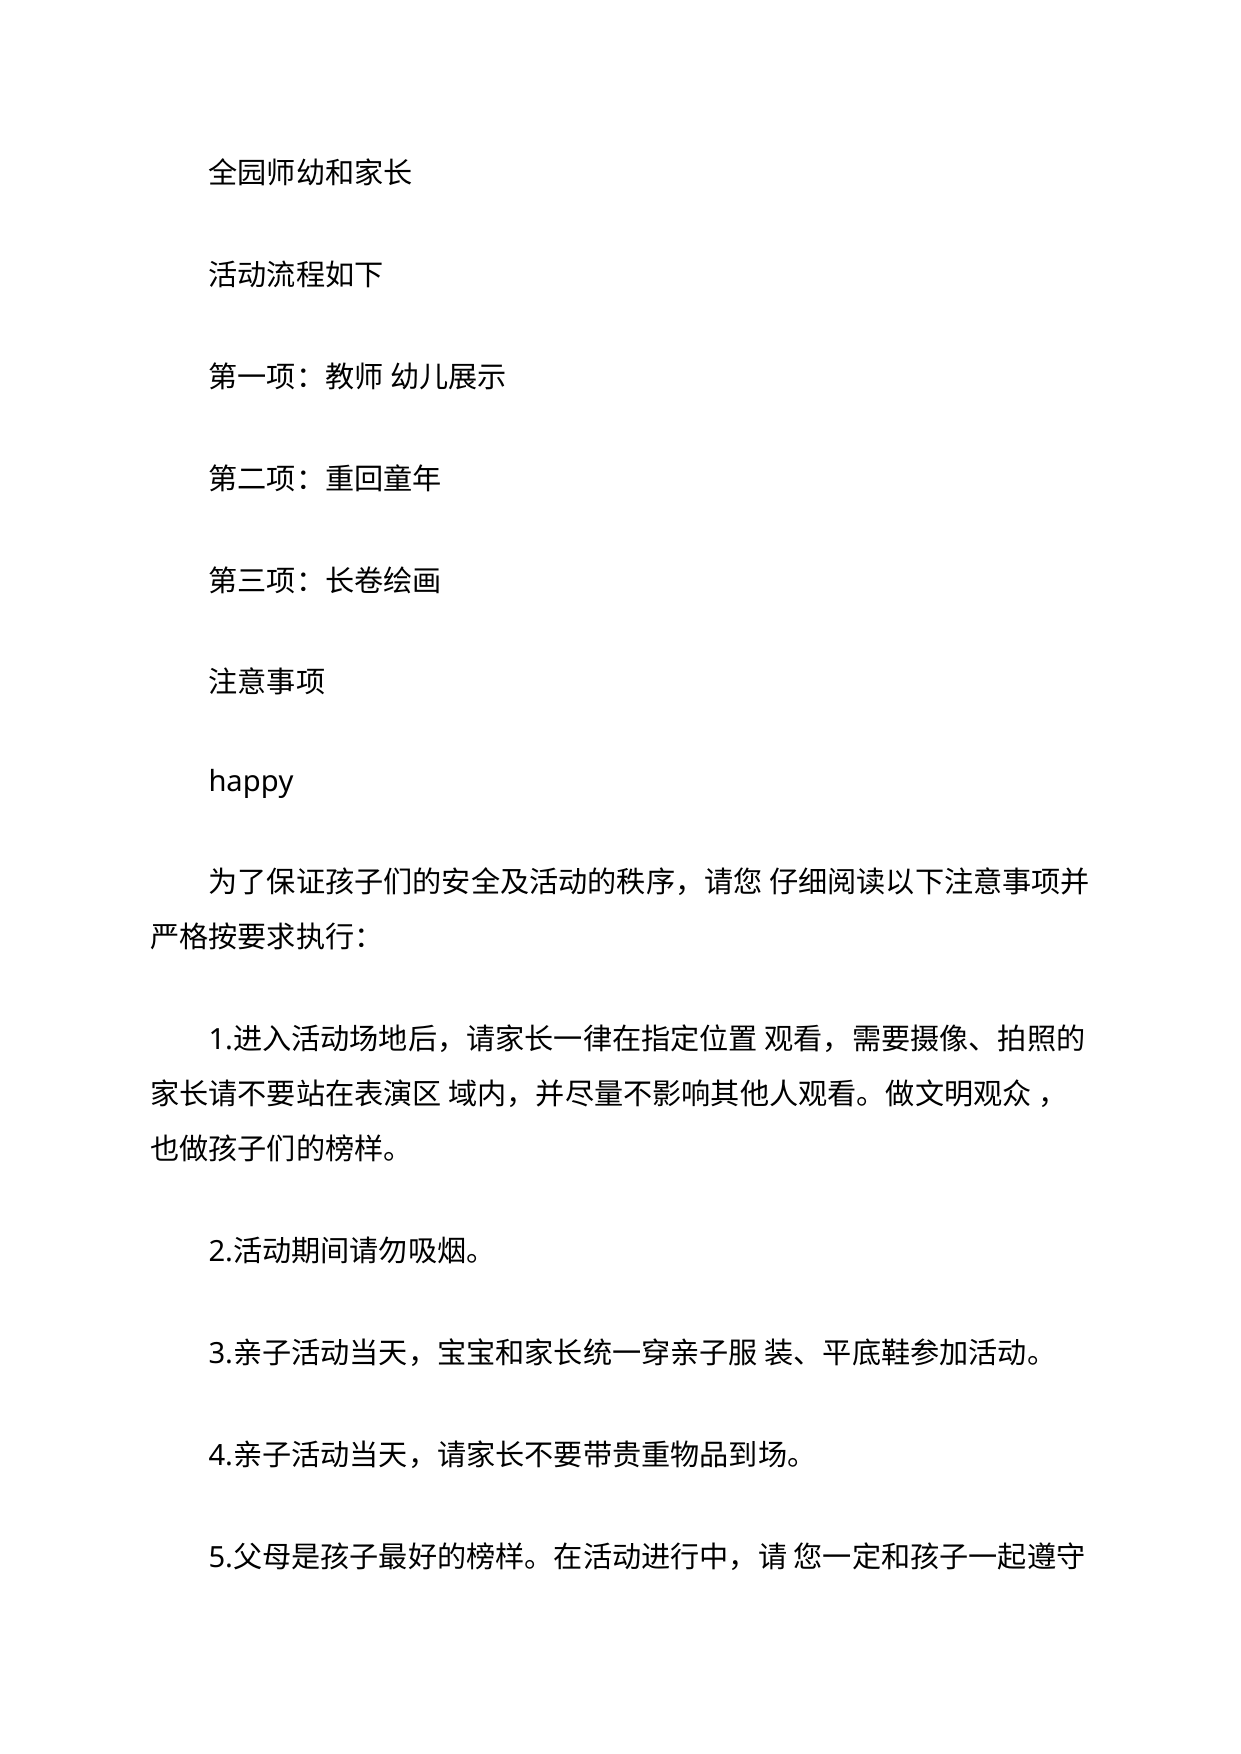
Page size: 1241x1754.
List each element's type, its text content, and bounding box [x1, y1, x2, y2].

text 活动流程如下 [150, 252, 1090, 294]
text 注意事项 [150, 659, 1090, 701]
text 全园师幼和家长 [150, 150, 1090, 192]
text 4.亲子活动当天，请家长不要带贵重物品到场。 [150, 1431, 1090, 1474]
text 第二项：重回童年 [150, 455, 1090, 498]
text 3.亲子活动当天，宝宝和家长统一穿亲子服 装、平底鞋参加活动。 [150, 1329, 1090, 1372]
text 第三项：长卷绘画 [150, 557, 1090, 599]
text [150, 1533, 1090, 1576]
text 为了保证孩子们的安全及活动的秩序，请您 仔细阅读以下注意事项并严格按要求执行： [150, 859, 1090, 956]
text 第一项：教师 幼儿展示 [150, 353, 1090, 396]
text 1.进入活动场地后，请家长一律在指定位置 观看，需要摄像、拍照的家长请不要站在表演区 域内，并尽量不影响其他人观看。做文明观众 ，也做孩子们的榜样。 [150, 1016, 1090, 1168]
text 2.活动期间请勿吸烟。 [150, 1227, 1090, 1270]
text happy [150, 761, 1090, 800]
